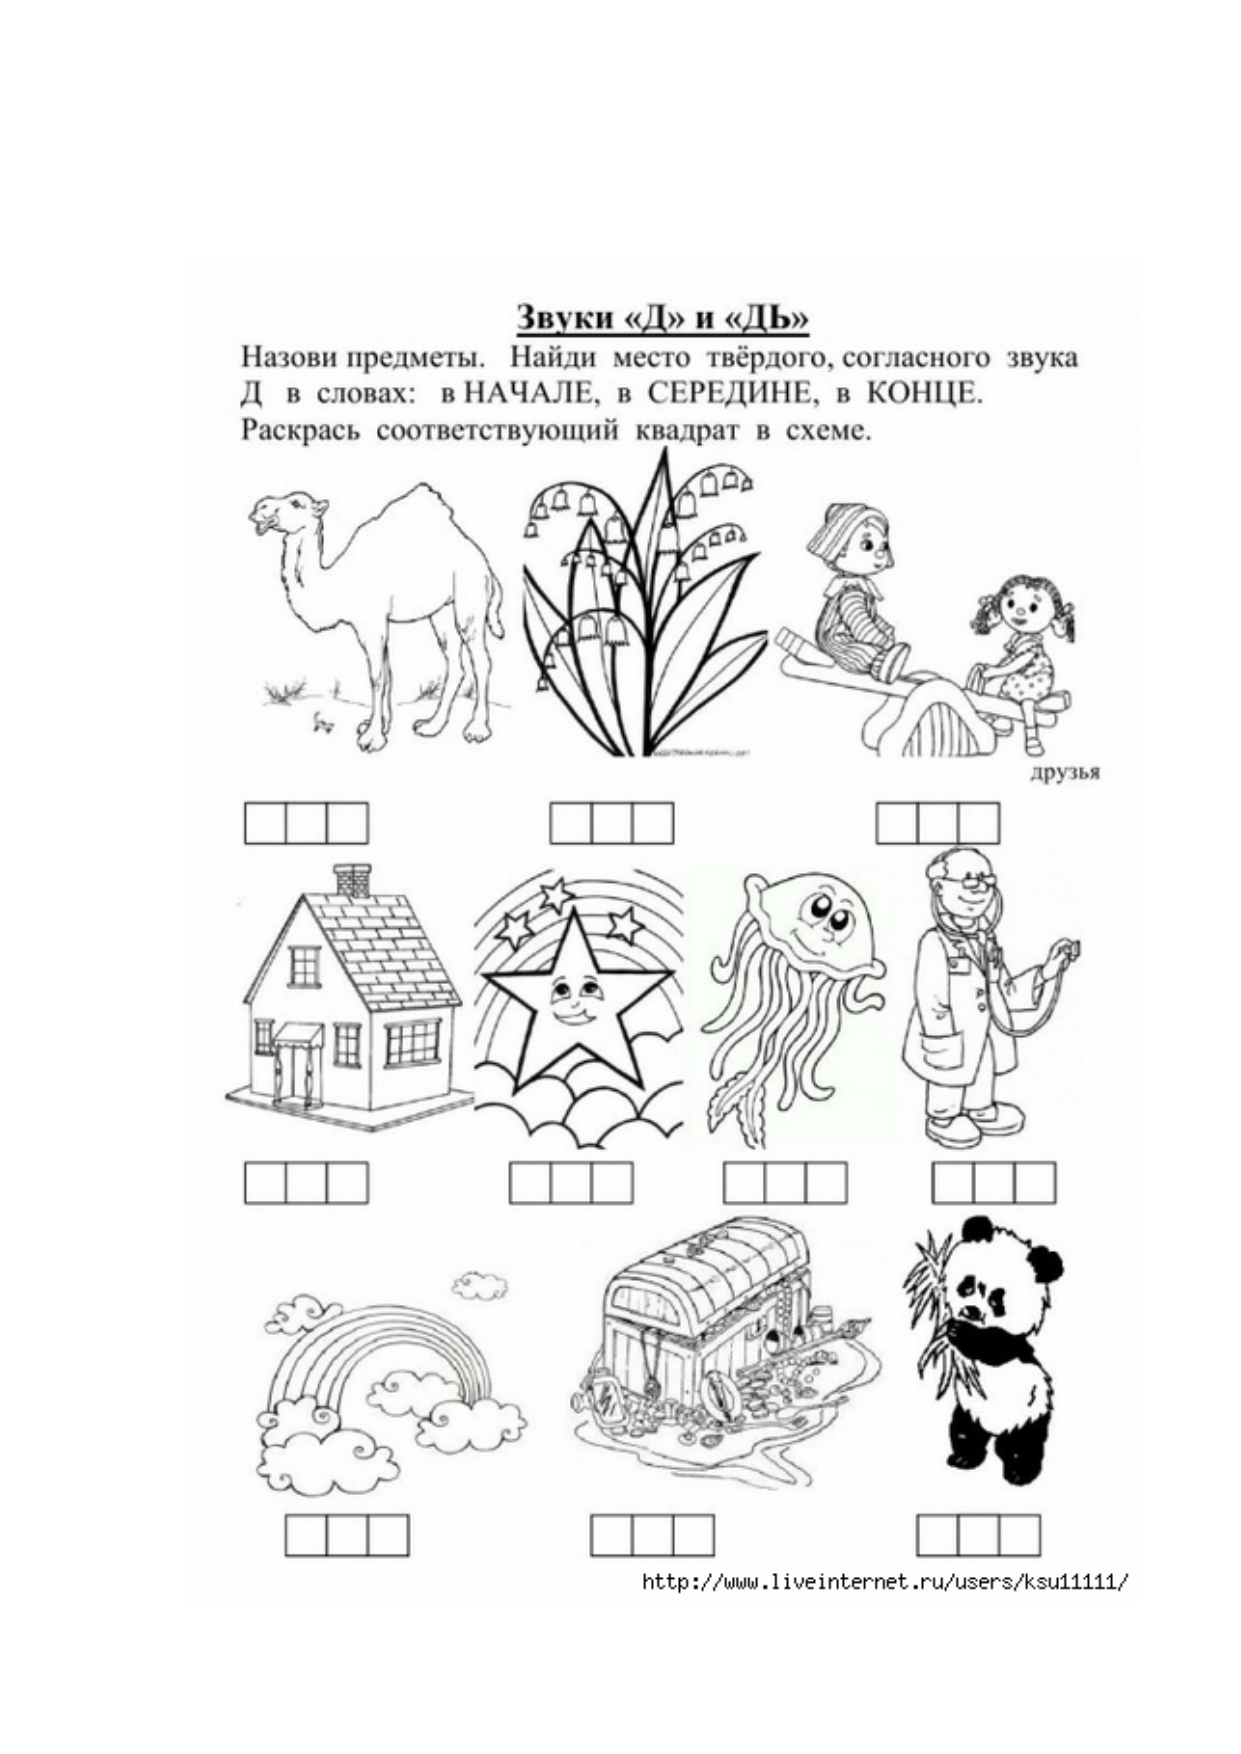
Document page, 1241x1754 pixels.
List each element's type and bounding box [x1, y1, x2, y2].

picture [187, 256, 1139, 1603]
